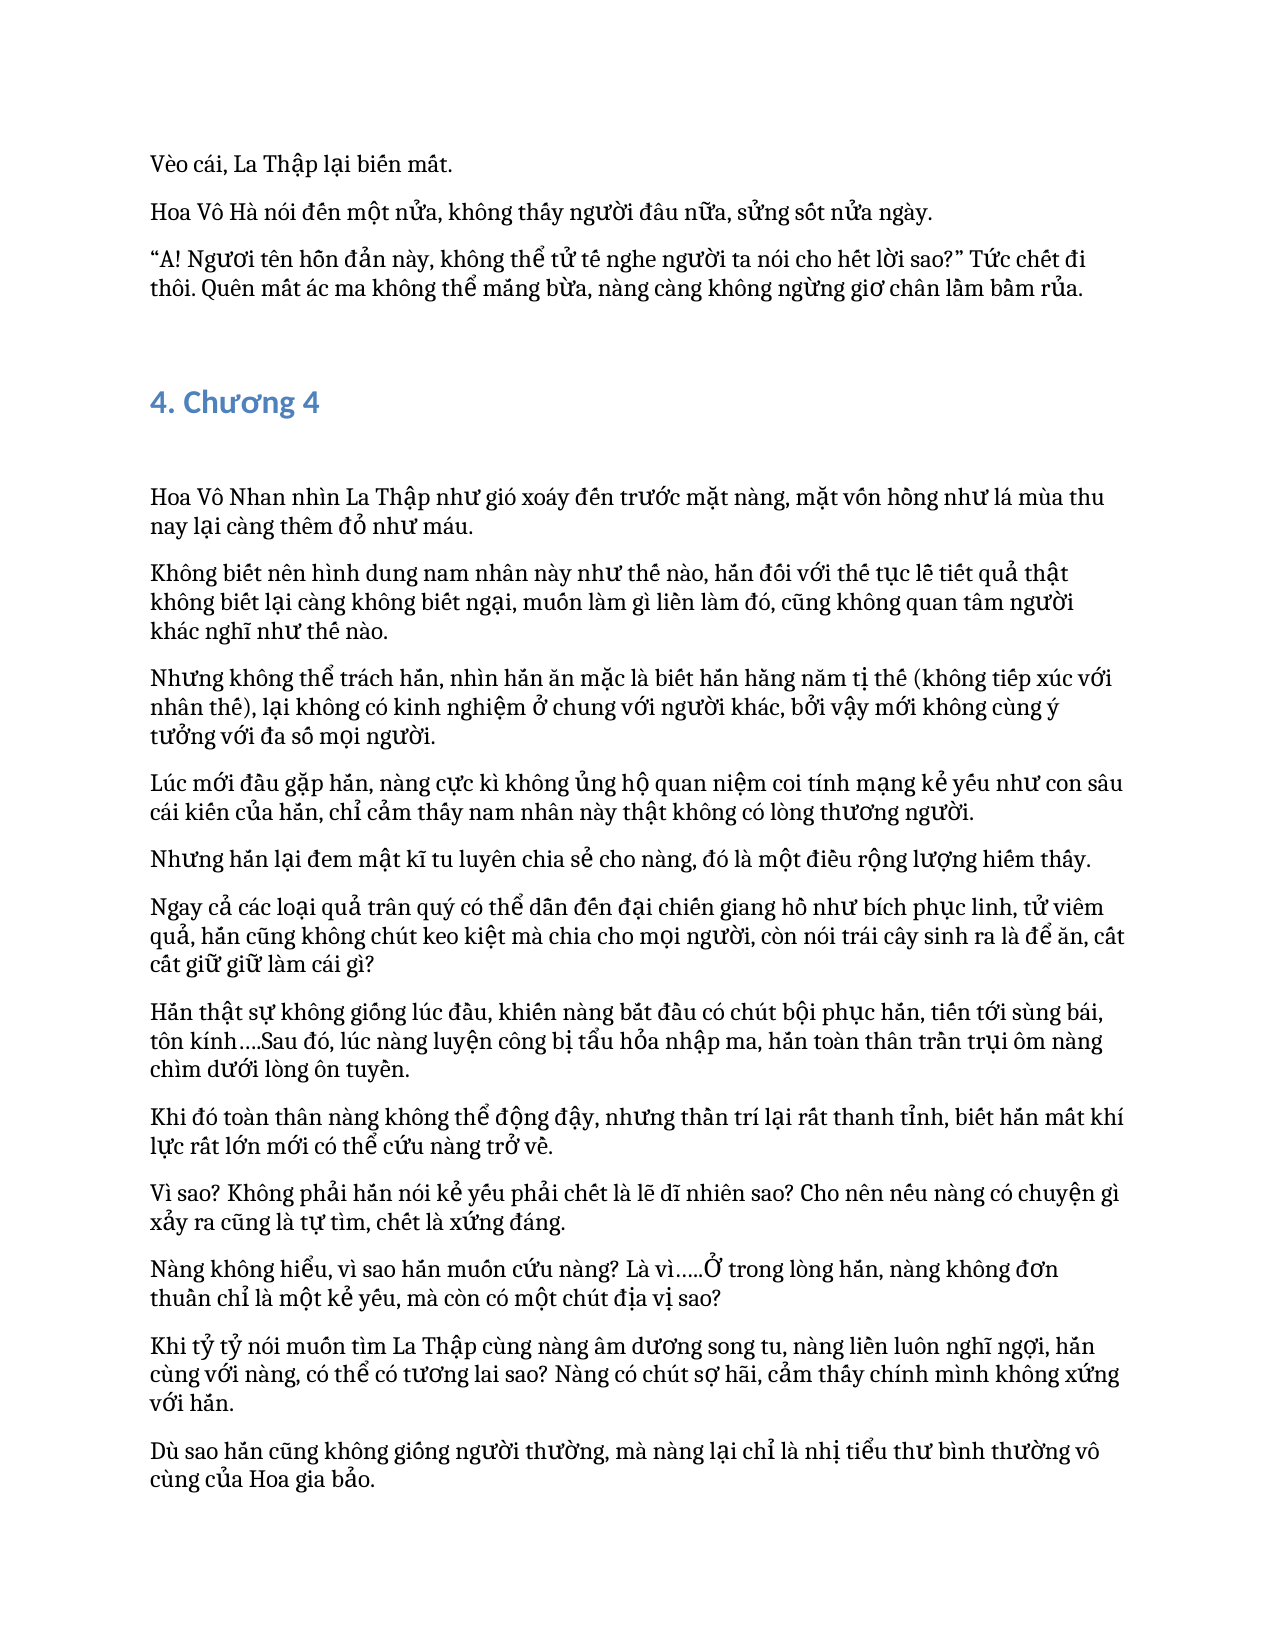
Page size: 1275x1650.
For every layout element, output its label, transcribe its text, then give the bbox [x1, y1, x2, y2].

text “A! Ngươi tên hỗn đản này, không thể tử tế nghe người ta nói cho hết lời sao?” Tức chết đi thôi. Quên mất ác ma không thể mắng bừa, nàng càng không ngừng giơ chân lầm bầm rủa. [150, 245, 1125, 360]
text Hoa Vô Hà nói đến một nửa, không thấy người đâu nữa, sửng sốt nửa ngày. [150, 197, 1125, 226]
text Nàng không hiểu, vì sao hắn muốn cứu nàng? Là vì…..Ở trong lòng hắn, nàng không đơn thuần chỉ là một kẻ yếu, mà còn có một chút địa vị sao? [150, 1255, 1125, 1313]
text Nhưng không thể trách hắn, nhìn hắn ăn mặc là biết hắn hằng năm tị thế (không tiếp xúc với nhân thế), lại không có kinh nghiệm ở chung với người khác, bởi vậy mới không cùng ý tưởng với đa số mọi người. [150, 664, 1125, 750]
text Nhưng hắn lại đem mật kĩ tu luyên chia sẻ cho nàng, đó là một điều rộng lượng hiếm thấy. [150, 845, 1125, 874]
text Ngay cả các loại quả trân quý có thể dẫn đến đại chiến giang hồ như bích phục linh, tử viêm quả, hắn cũng không chút keo kiệt mà chia cho mọi người, còn nói trái cây sinh ra là để ăn, cất cất giữ giữ làm cái gì? [150, 893, 1125, 979]
text Dù sao hắn cũng không giống người thường, mà nàng lại chỉ là nhị tiểu thư bình thường vô cùng của Hoa gia bảo. [150, 1437, 1125, 1494]
text Hắn thật sự không giống lúc đầu, khiến nàng bắt đầu có chút bội phục hắn, tiến tới sùng bái, tôn kính….Sau đó, lúc nàng luyện công bị tẩu hỏa nhập ma, hắn toàn thân trần trụi ôm nàng chìm dưới lòng ôn tuyền. [150, 998, 1125, 1084]
text Vèo cái, La Thập lại biến mất. [150, 150, 1125, 179]
text Khi tỷ tỷ nói muốn tìm La Thập cùng nàng âm dương song tu, nàng liền luôn nghĩ ngợi, hắn cùng với nàng, có thể có tương lai sao? Nàng có chút sợ hãi, cảm thấy chính mình không xứng với hắn. [150, 1332, 1125, 1418]
subtitle 4. Chương 4 [150, 381, 1125, 422]
text Không biết nên hình dung nam nhân này như thế nào, hắn đối với thế tục lễ tiết quả thật không biết lại càng không biết ngại, muốn làm gì liền làm đó, cũng không quan tâm người khác nghĩ như thế nào. [150, 559, 1125, 645]
text Khi đó toàn thân nàng không thể động đậy, nhưng thần trí lại rất thanh tỉnh, biết hắn mất khí lực rất lớn mới có thể cứu nàng trở về. [150, 1103, 1125, 1160]
text Lúc mới đầu gặp hắn, nàng cực kì không ủng hộ quan niệm coi tính mạng kẻ yếu như con sâu cái kiến của hắn, chỉ cảm thấy nam nhân này thật không có lòng thương người. [150, 769, 1125, 827]
text Vì sao? Không phải hắn nói kẻ yếu phải chết là lẽ dĩ nhiên sao? Cho nên nếu nàng có chuyện gì xảy ra cũng là tự tìm, chết là xứng đáng. [150, 1179, 1125, 1237]
text Hoa Vô Nhan nhìn La Thập như gió xoáy đến trước mặt nàng, mặt vốn hồng như lá mùa thu nay lại càng thêm đỏ như máu. [150, 425, 1125, 540]
